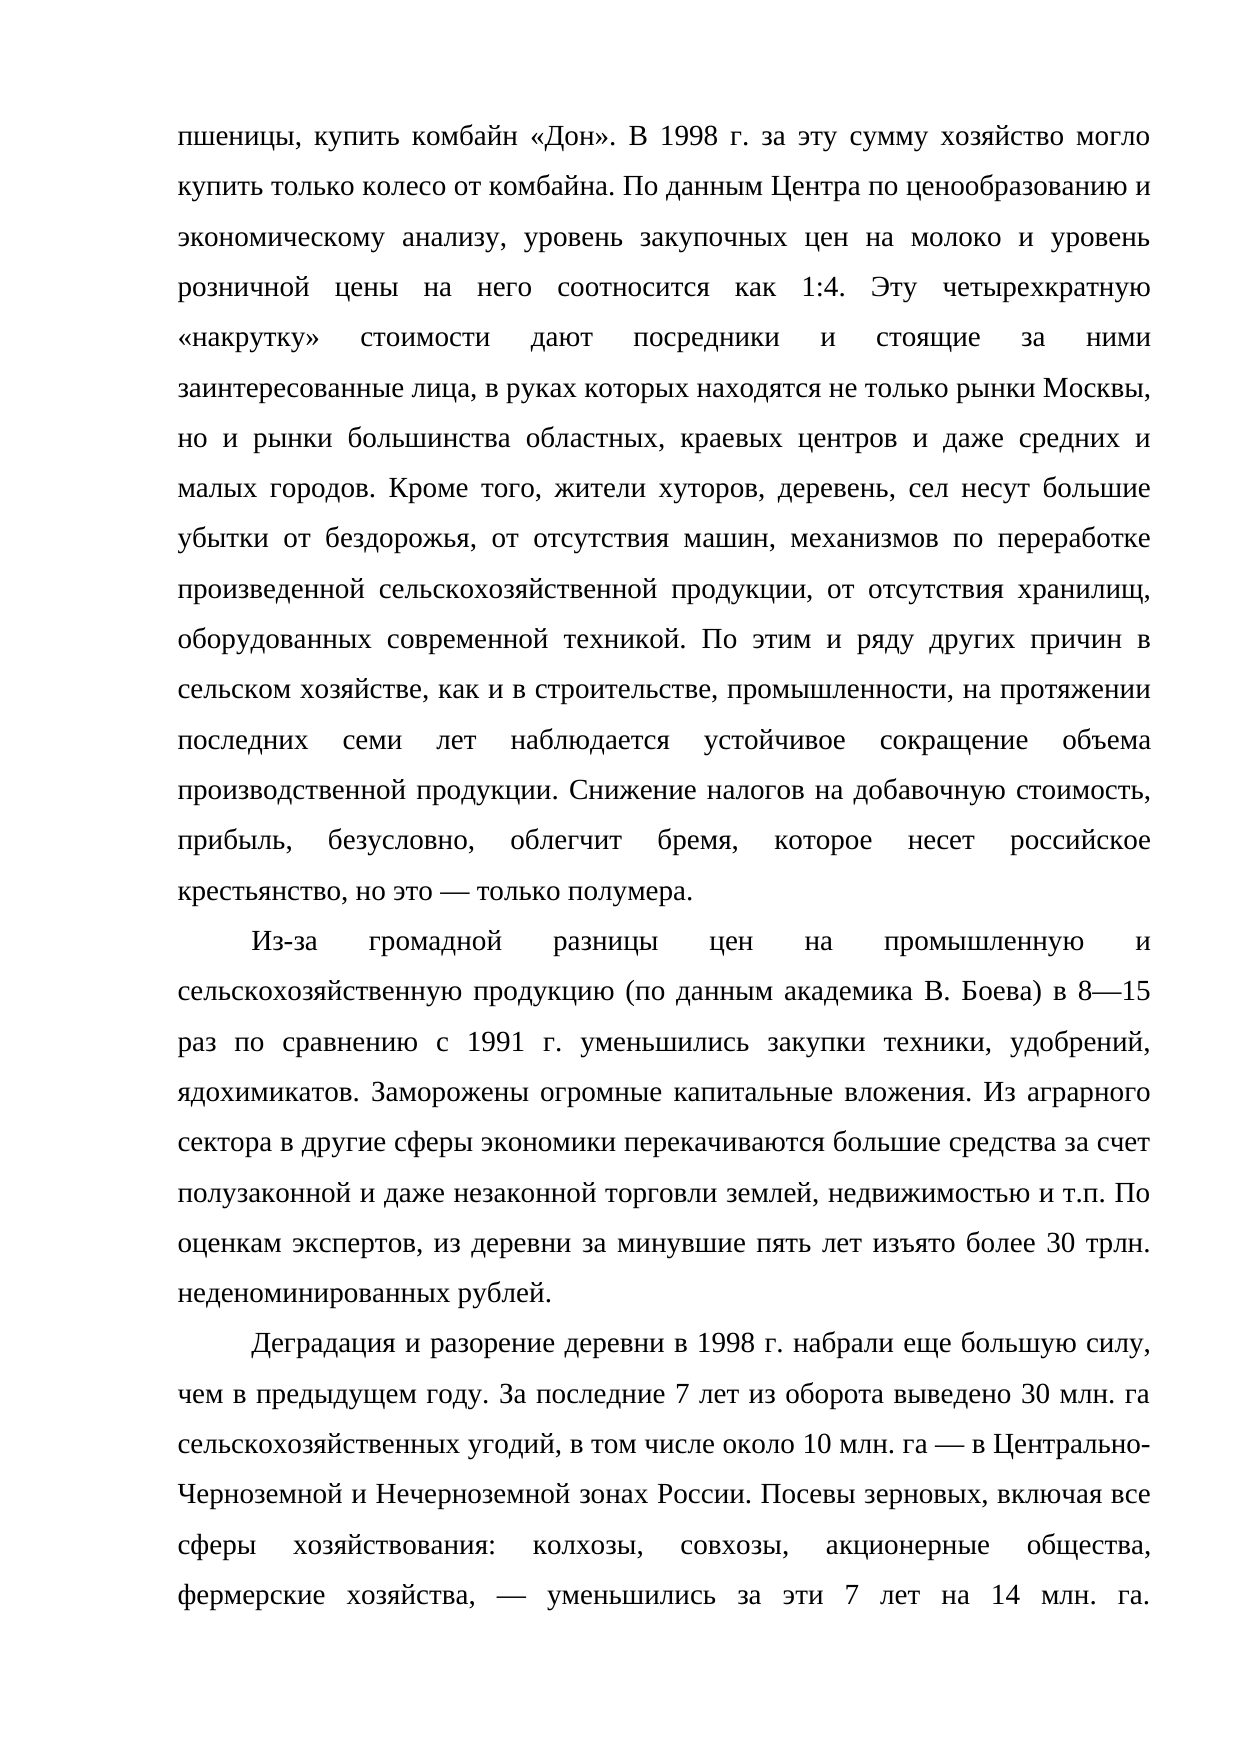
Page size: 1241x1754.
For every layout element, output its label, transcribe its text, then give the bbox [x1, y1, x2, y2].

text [177, 118, 1152, 906]
text Из-за громадной разницы цен на промышленную и сельскохозяйственную продукцию (по данным академика В. Боева) в 8—15 раз по сравнению с 1991 г. уменьшились закупки техники, удобрений, ядохимикатов. Заморожены огромные капитальные вложения. Из аграрного сектора в другие сферы экономики перекачиваются большие средства за счет полузаконной и даже незаконной торговли землей, недвижимостью и т.п. По оценкам экспертов, из деревни за минувшие пять лет изъято более 30 трлн. неденоминированных рублей. [177, 923, 1152, 1309]
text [177, 1326, 1152, 1611]
